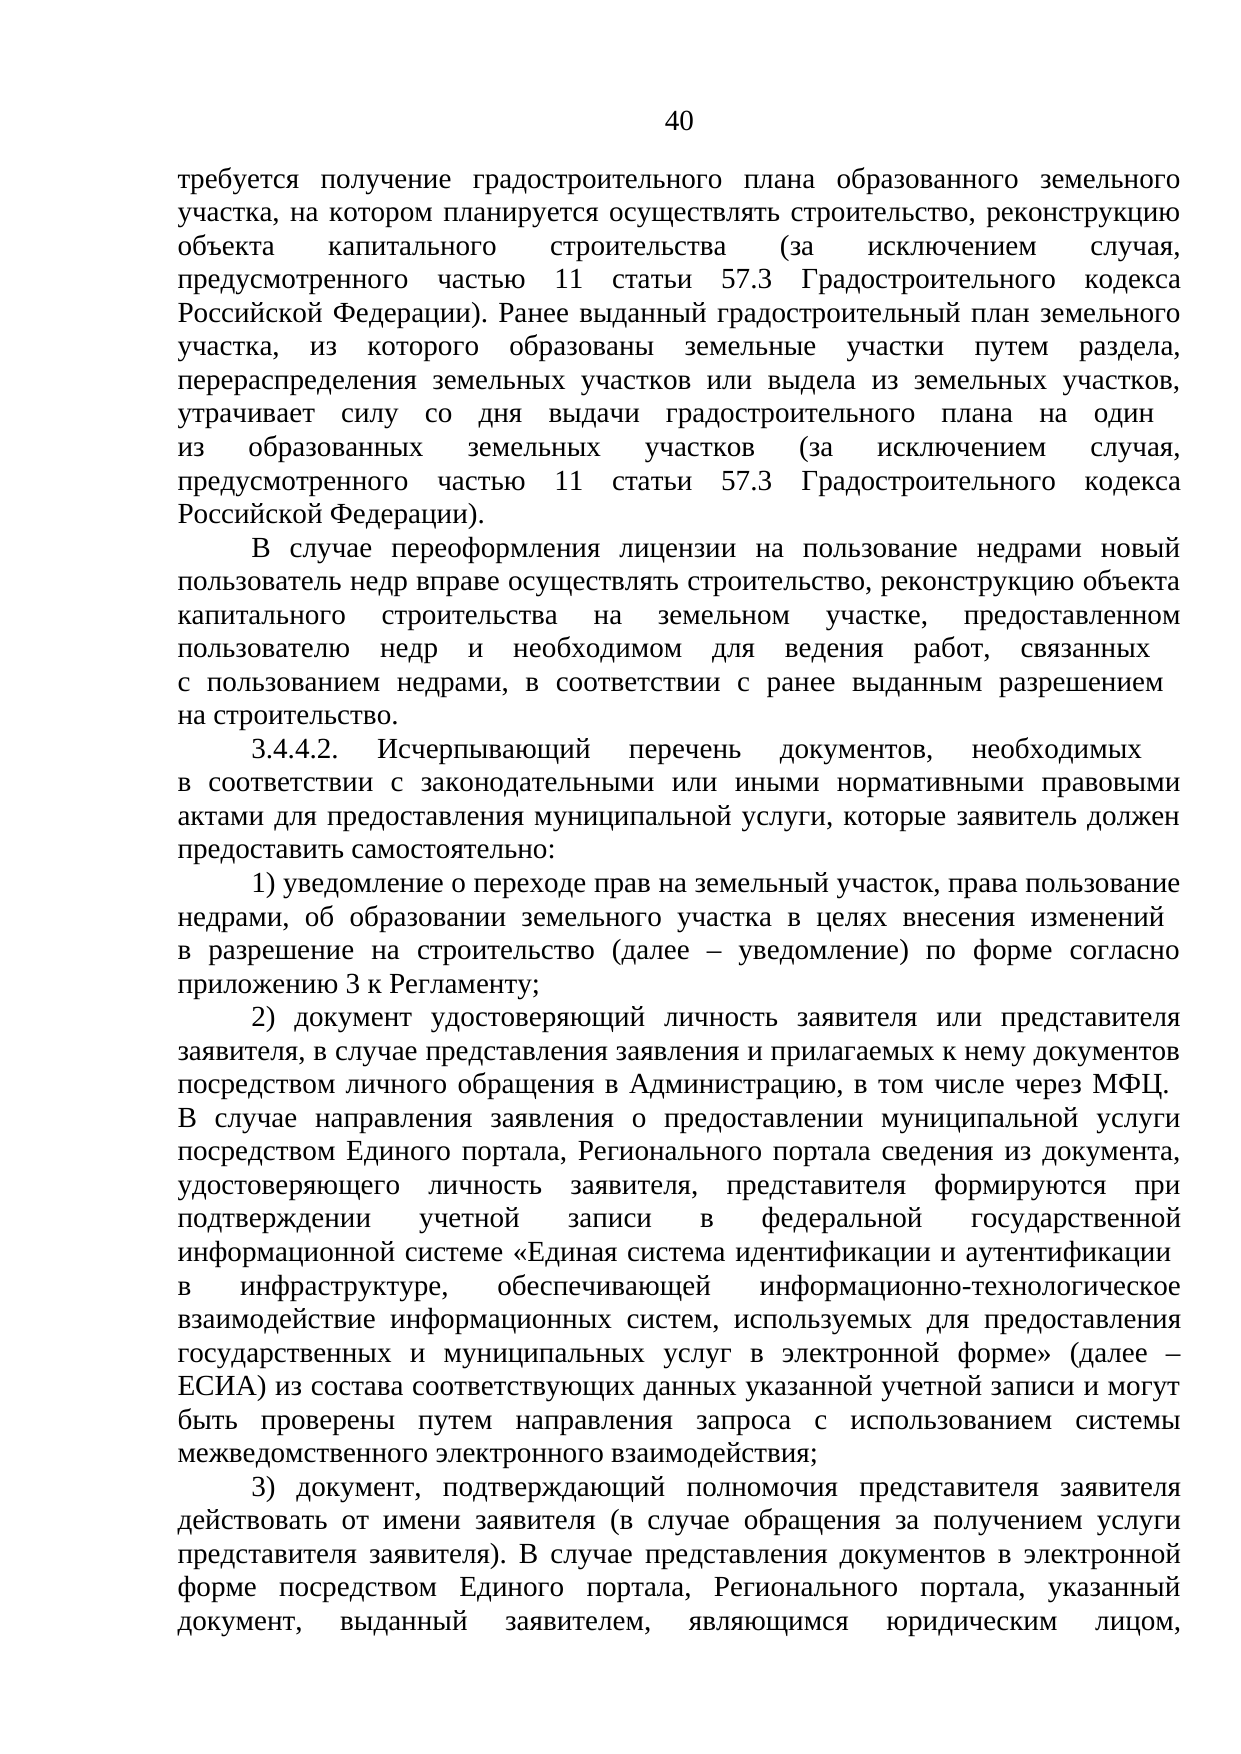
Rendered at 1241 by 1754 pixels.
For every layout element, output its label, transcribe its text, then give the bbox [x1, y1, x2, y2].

text 2) документ удостоверяющий личность заявителя или представителя заявителя, в случае представления заявления и прилагаемых к нему документов посредством личного обращения в Администрацию, в том числе через МФЦ. В случае направления заявления о предоставлении муниципальной услуги посредством Единого портала, Регионального портала сведения из документа, удостоверяющего личность заявителя, представителя формируются при подтверждении учетной записи в федеральной государственной информационной системе «Единая система идентификации и аутентификации в инфраструктуре, обеспечивающей информационно-технологическое взаимодействие информационных систем, используемых для предоставления государственных и муниципальных услуг в электронной форме» (далее – ЕСИА) из состава соответствующих данных указанной учетной записи и могут быть проверены путем направления запроса с использованием системы межведомственного электронного взаимодействия; [177, 999, 1181, 1469]
text 1) уведомление о переходе прав на земельный участок, права пользование недрами, об образовании земельного участка в целях внесения изменений в разрешение на строительство (далее – уведомление) по форме согласно приложению 3 к Регламенту; [177, 865, 1181, 999]
text В случае переоформления лицензии на пользование недрами новый пользователь недр вправе осуществлять строительство, реконструкцию объекта капитального строительства на земельном участке, предоставленном пользователю недр и необходимом для ведения работ, связанных с пользованием недрами, в соответствии с ранее выданным разрешением на строительство. [177, 530, 1181, 731]
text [177, 1469, 1181, 1637]
text 3.4.4.2. Исчерпывающий перечень документов, необходимых в соответствии с законодательными или иными нормативными правовыми актами для предоставления муниципальной услуги, которые заявитель должен предоставить самостоятельно: [177, 731, 1181, 865]
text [177, 161, 1181, 530]
